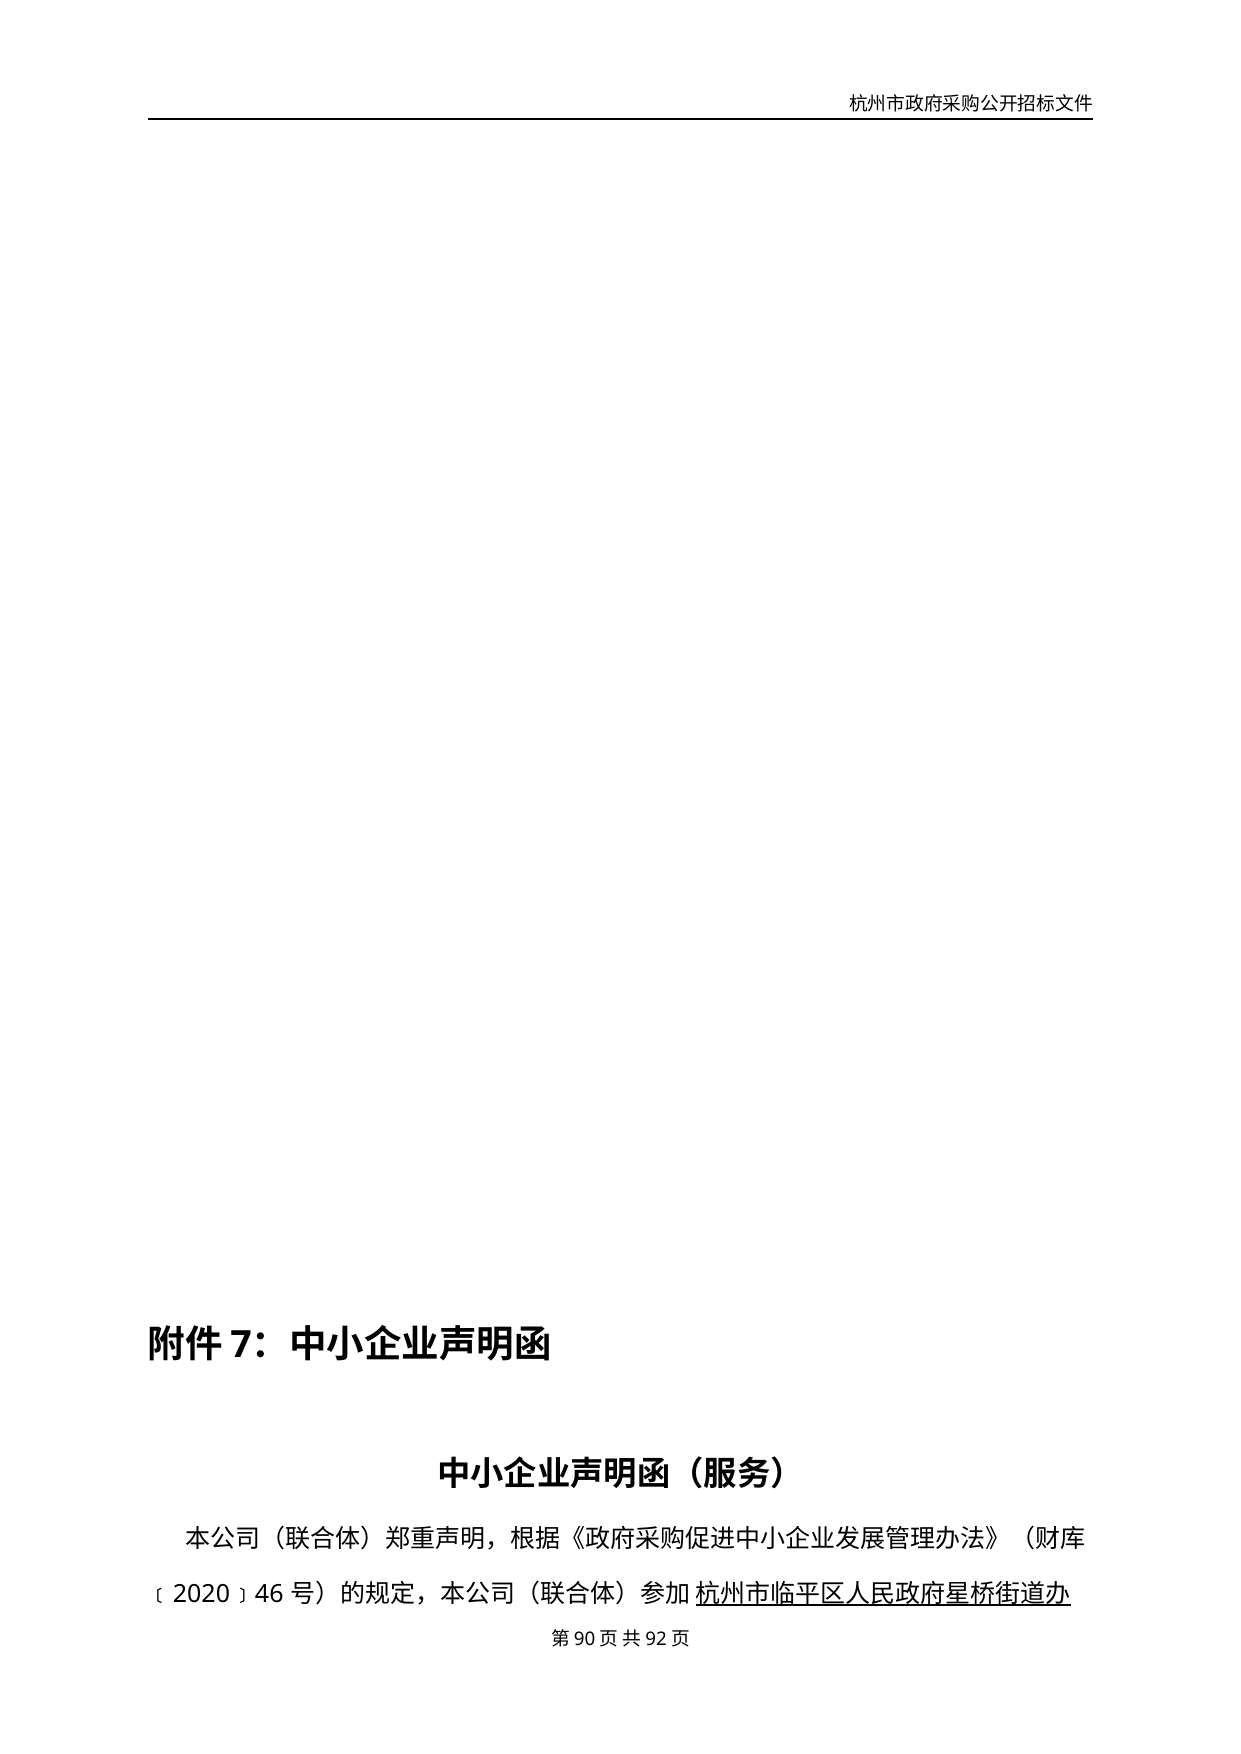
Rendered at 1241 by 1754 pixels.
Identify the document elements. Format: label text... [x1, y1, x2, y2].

text 中小企业声明函（服务） [148, 1446, 1093, 1495]
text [148, 1519, 1093, 1609]
text 附件7：中小企业声明函 [148, 1314, 1093, 1368]
